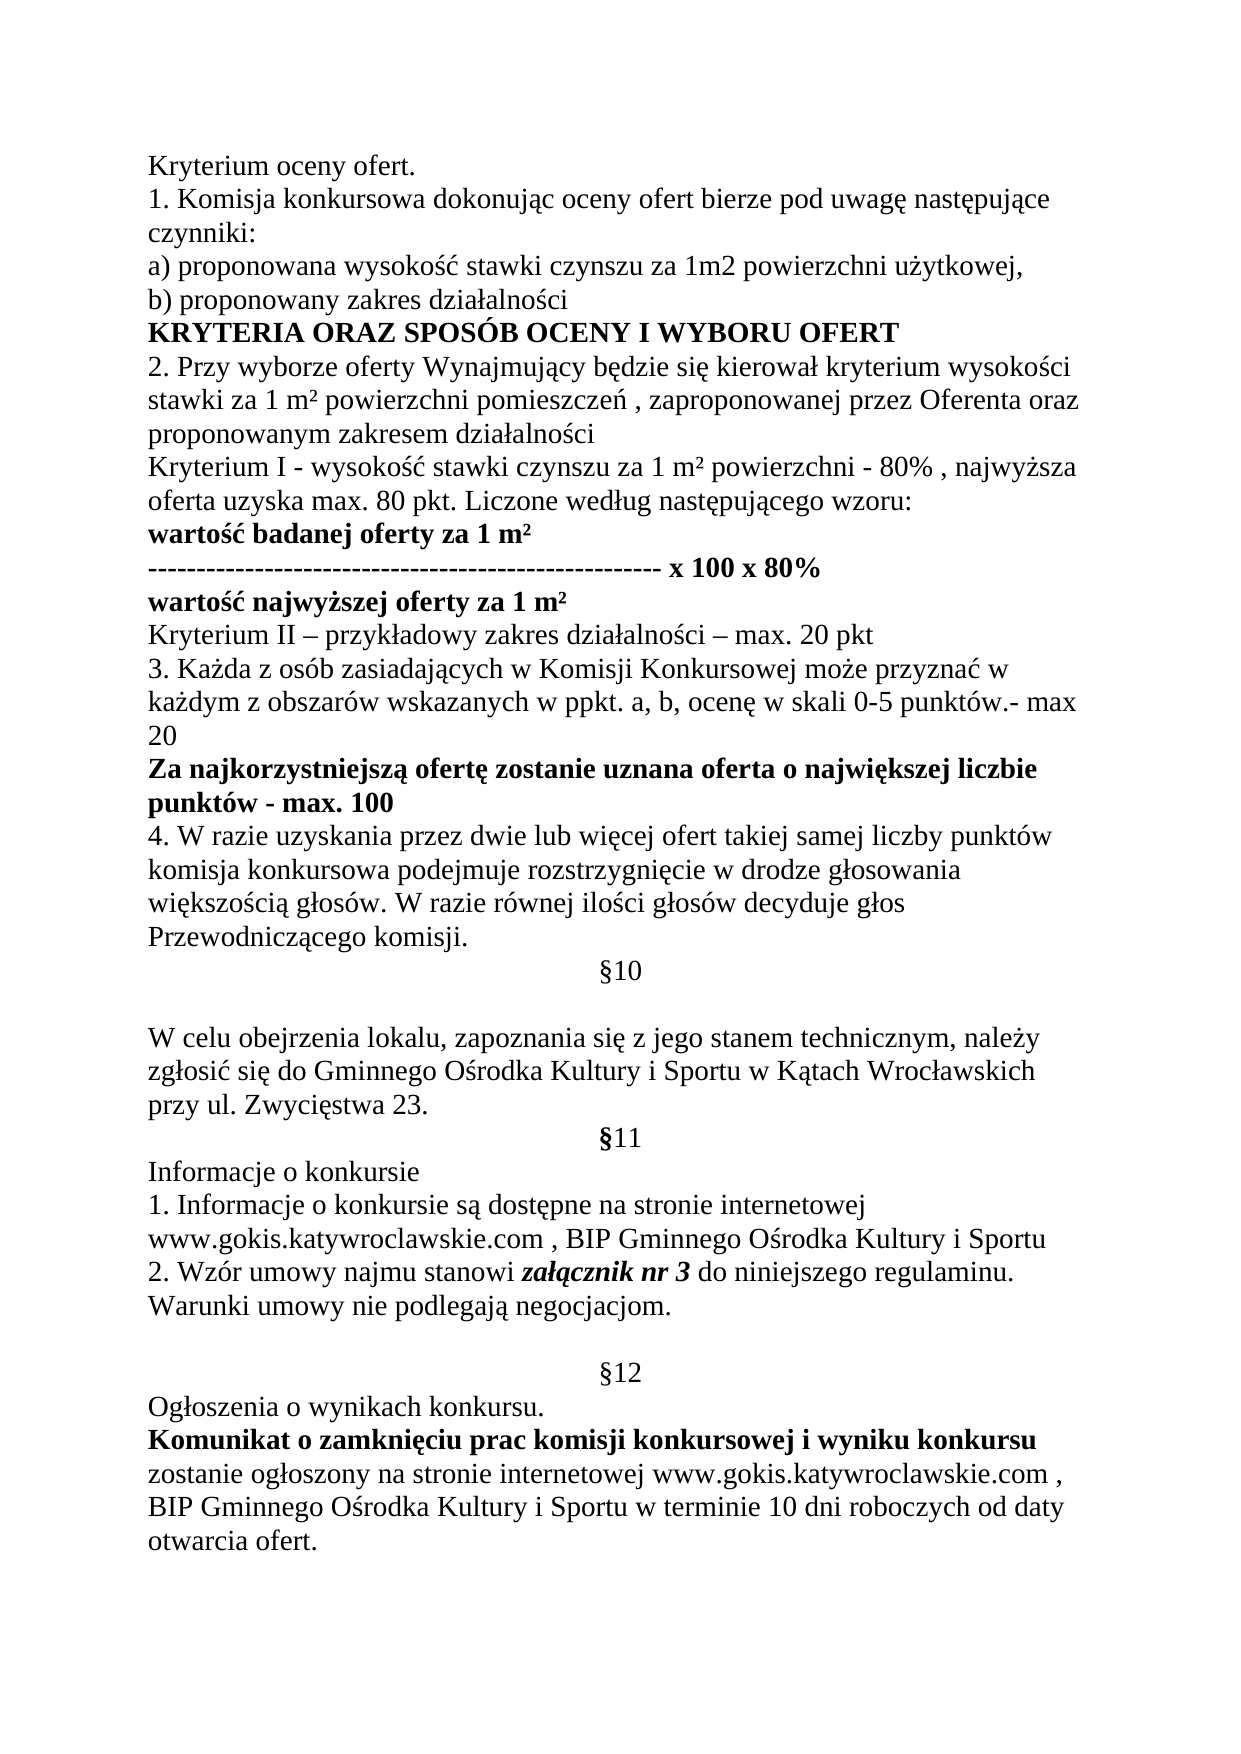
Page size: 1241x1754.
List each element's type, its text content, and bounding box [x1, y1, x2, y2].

text czynniki: [148, 215, 1093, 248]
text Za najkorzystniejszą ofertę zostanie uznana oferta o największej liczbie [148, 751, 1093, 785]
text każdym z obszarów wskazanych w ppkt. a, b, ocenę w skali 0-5 punktów.- max [148, 684, 1093, 718]
text 1. Informacje o konkursie są dostępne na stronie internetowej [148, 1187, 1093, 1221]
text ----------------------------------------------------- x 100 x 80% [148, 550, 1093, 584]
text KRYTERIA ORAZ SPOSÓB OCENY I WYBORU OFERT [148, 315, 1093, 349]
text zgłosić się do Gminnego Ośrodka Kultury i Sportu w Kątach Wrocławskich [148, 1053, 1093, 1087]
text Przewodniczącego komisji. [148, 919, 1093, 953]
text proponowanym zakresem działalności [148, 416, 1093, 449]
text zostanie ogłoszony na stronie internetowej www.gokis.katywroclawskie.com , [148, 1456, 1093, 1489]
text Kryterium oceny ofert. [148, 148, 1093, 181]
text oferta uzyska max. 80 pkt. Liczone według następującego wzoru: [148, 483, 1093, 517]
text 2. Przy wyborze oferty Wynajmujący będzie się kierował kryterium wysokości [148, 349, 1093, 382]
text b) proponowany zakres działalności [148, 282, 1093, 315]
text otwarcia ofert. [148, 1523, 1093, 1556]
text www.gokis.katywroclawskie.com , BIP Gminnego Ośrodka Kultury i Sportu [148, 1221, 1093, 1254]
text a) proponowana wysokość stawki czynszu za 1m2 powierzchni użytkowej, [148, 248, 1093, 282]
text 2. Wzór umowy najmu stanowi załącznik nr 3 do niniejszego regulaminu. [148, 1254, 1093, 1288]
text wartość najwyższej oferty za 1 m² [148, 584, 1093, 617]
text 1. Komisja konkursowa dokonując oceny ofert bierze pod uwagę następujące [148, 181, 1093, 215]
text BIP Gminnego Ośrodka Kultury i Sportu w terminie 10 dni roboczych od daty [148, 1489, 1093, 1523]
text §12 [148, 1355, 1093, 1389]
text przy ul. Zwycięstwa 23. [148, 1087, 1093, 1120]
text Informacje o konkursie [148, 1154, 1093, 1187]
text komisja konkursowa podejmuje rozstrzygnięcie w drodze głosowania [148, 852, 1093, 886]
text Kryterium I - wysokość stawki czynszu za 1 m² powierzchni - 80% , najwyższa [148, 449, 1093, 483]
text §10 [148, 953, 1093, 986]
text 4. W razie uzyskania przez dwie lub więcej ofert takiej samej liczby punktów [148, 818, 1093, 852]
text Warunki umowy nie podlegają negocjacjom. [148, 1288, 1093, 1322]
text Kryterium II – przykładowy zakres działalności – max. 20 pkt [148, 617, 1093, 651]
text Komunikat o zamknięciu prac komisji konkursowej i wyniku konkursu [148, 1422, 1093, 1456]
text Ogłoszenia o wynikach konkursu. [148, 1389, 1093, 1422]
text stawki za 1 m² powierzchni pomieszczeń , zaproponowanej przez Oferenta oraz [148, 382, 1093, 416]
text 20 [148, 718, 1093, 751]
text W celu obejrzenia lokalu, zapoznania się z jego stanem technicznym, należy [148, 1020, 1093, 1053]
text punktów - max. 100 [148, 785, 1093, 818]
text 3. Każda z osób zasiadających w Komisji Konkursowej może przyznać w [148, 651, 1093, 684]
text wartość badanej oferty za 1 m² [148, 517, 1093, 550]
text §11 [148, 1120, 1093, 1154]
text większością głosów. W razie równej ilości głosów decyduje głos [148, 886, 1093, 919]
